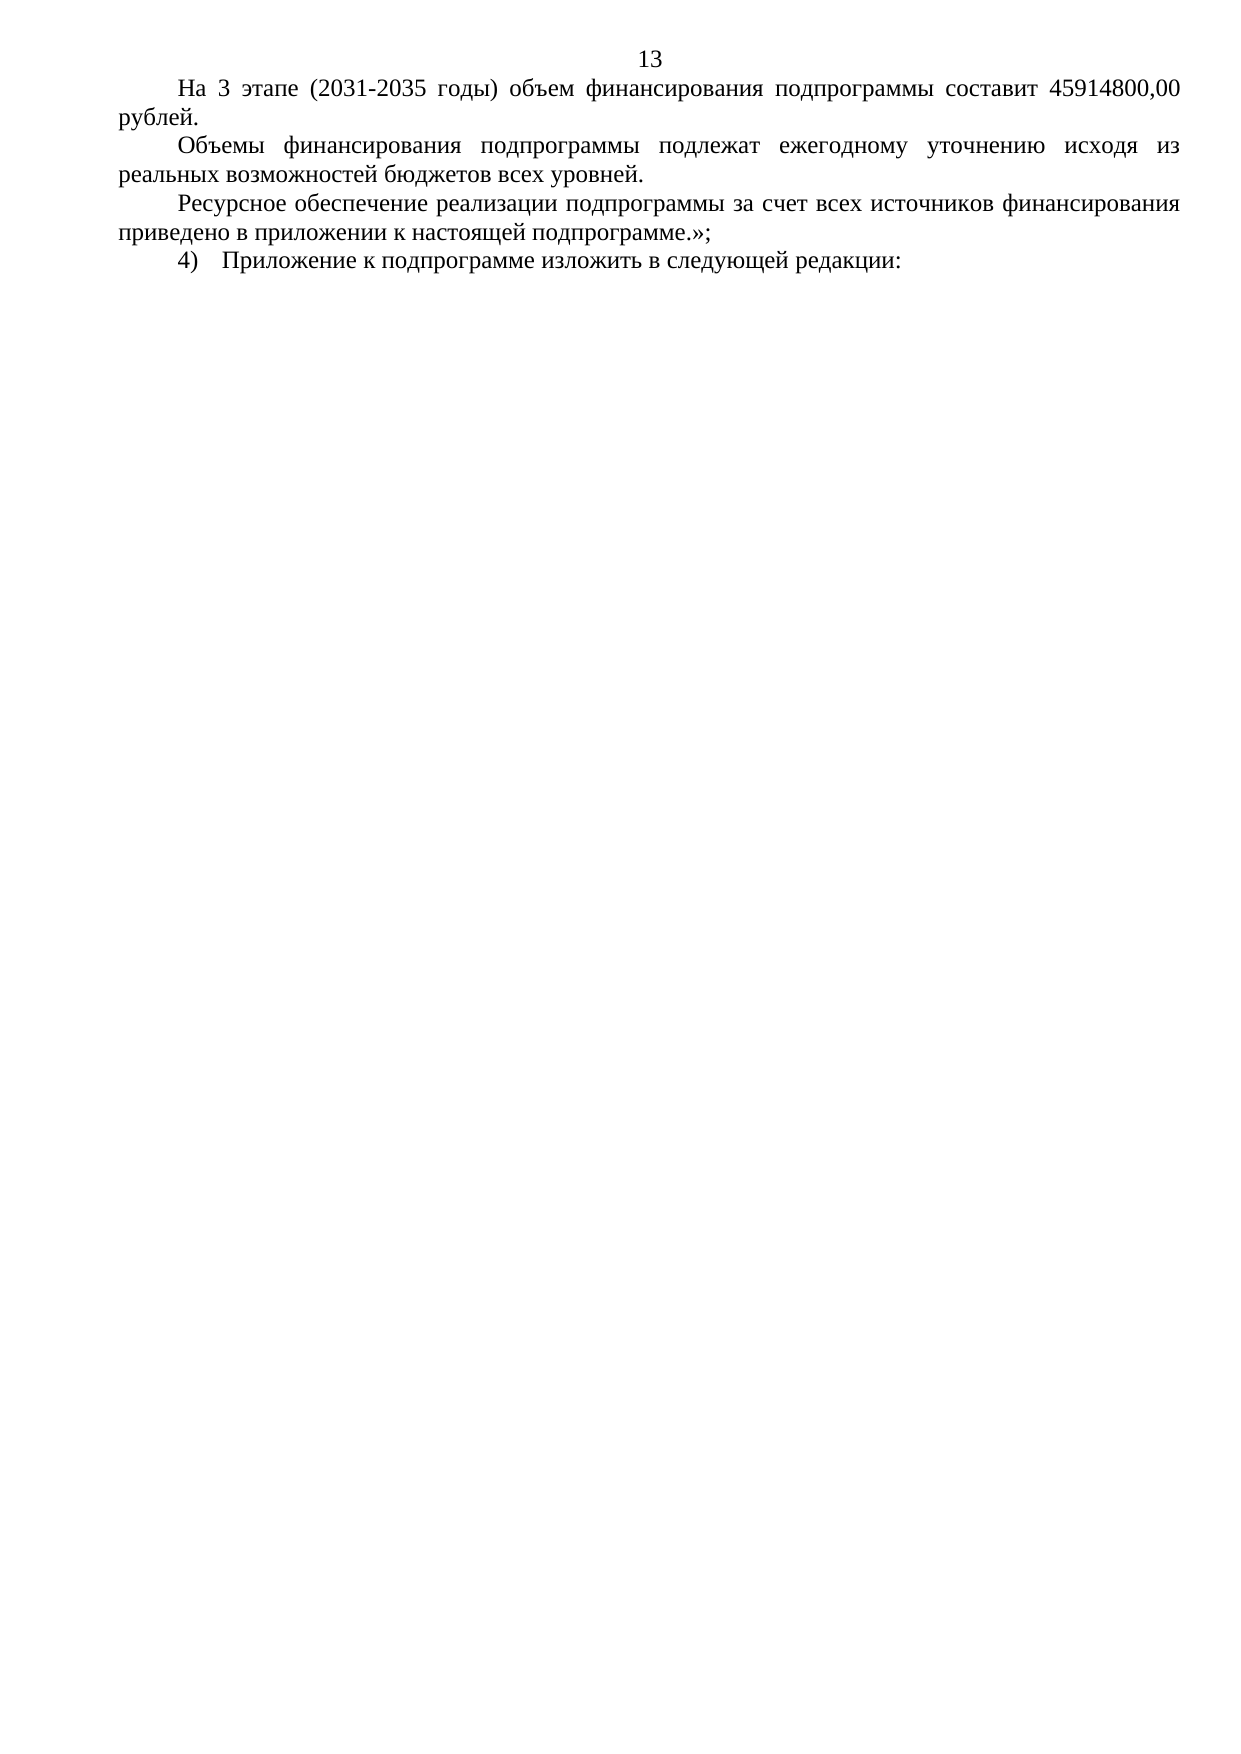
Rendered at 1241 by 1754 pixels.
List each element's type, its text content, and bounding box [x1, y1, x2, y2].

list Приложение к подпрограмме изложить в следующей редакции: [118, 246, 1181, 274]
text На 3 этапе (2031-2035 годы) объем финансирования подпрограммы составит 45914800,00 рублей. [118, 73, 1181, 131]
text Ресурсное обеспечение реализации подпрограммы за счет всех источников финансирования приведено в приложении к настоящей подпрограмме.»; [118, 188, 1181, 246]
text Объемы финансирования подпрограммы подлежат ежегодному уточнению исходя из реальных возможностей бюджетов всех уровней. [118, 131, 1181, 188]
